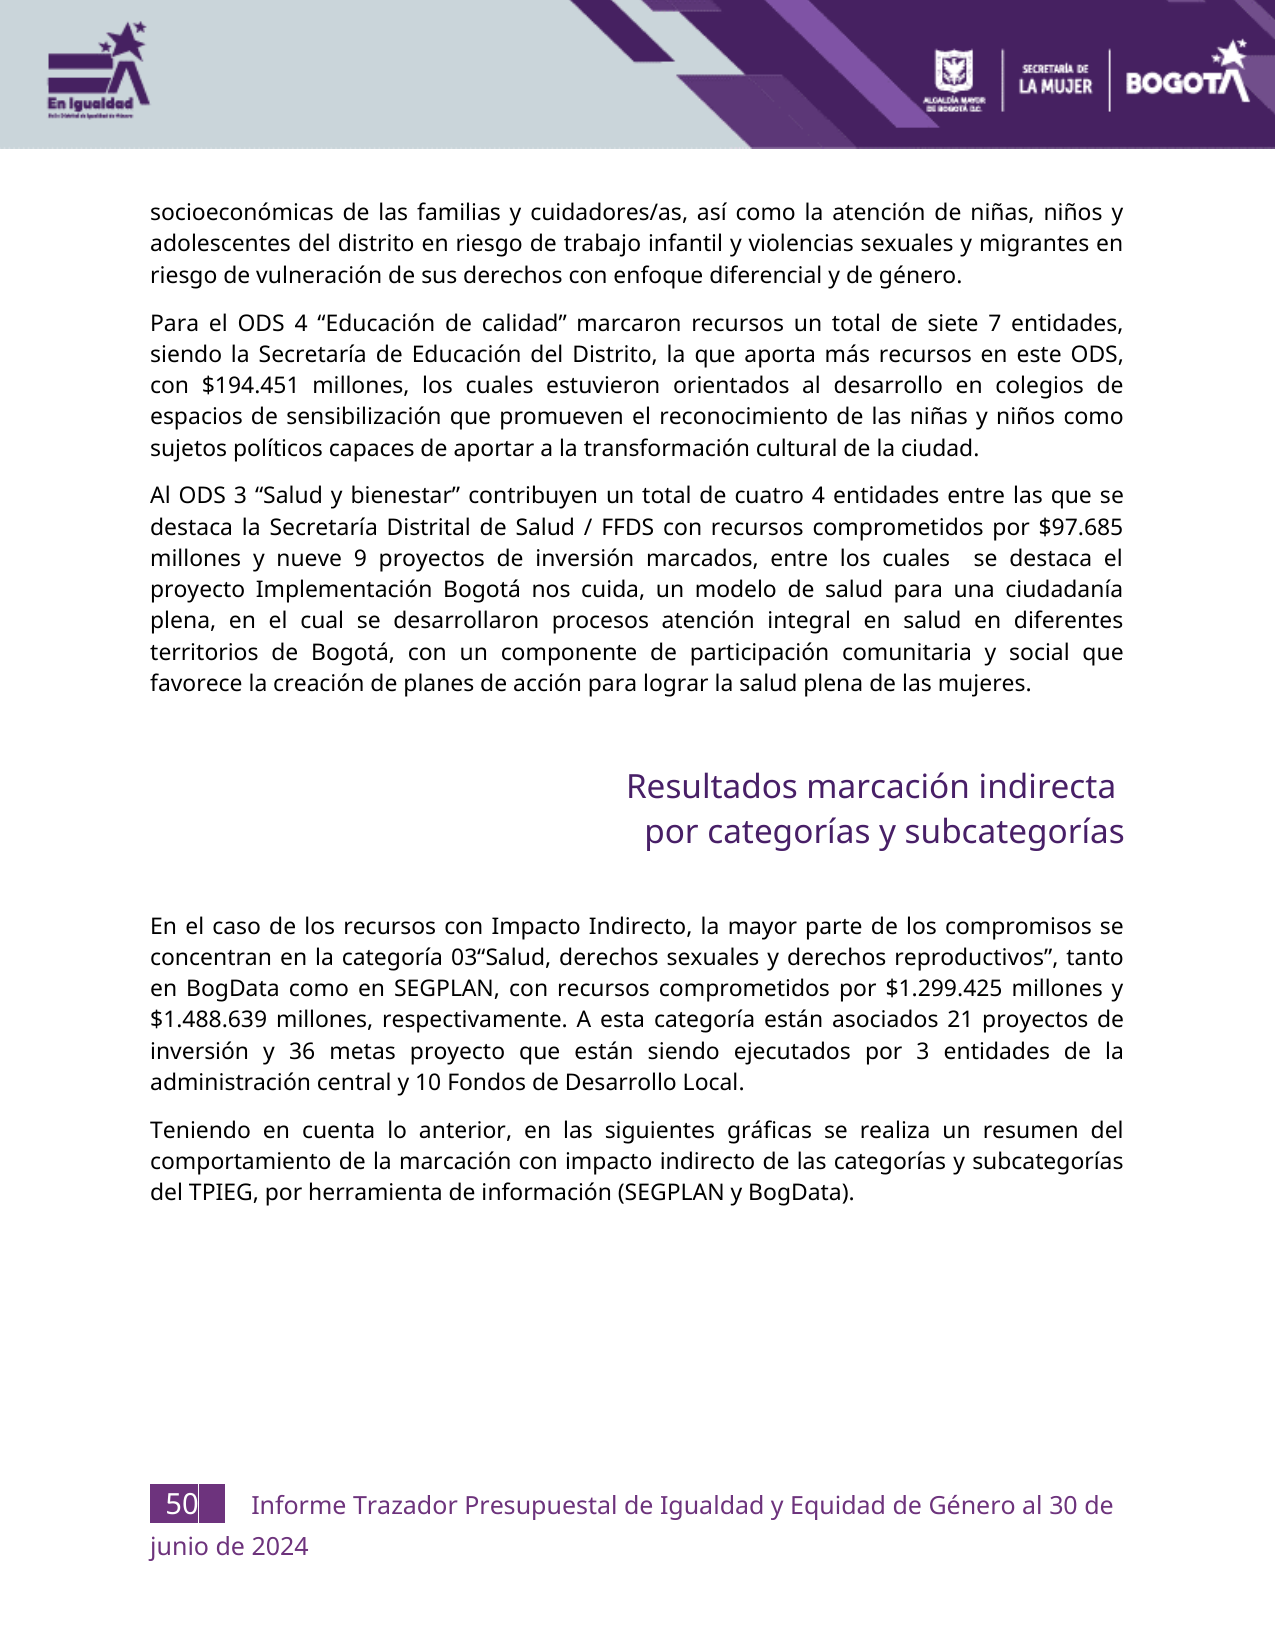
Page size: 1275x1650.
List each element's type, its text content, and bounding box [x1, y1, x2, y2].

text Al ODS 3 “Salud y bienestar” contribuyen un total de cuatro 4 entidades entre las que se destaca la Secretaría Distrital de Salud / FFDS con recursos comprometidos por $97.685 millones y nueve 9 proyectos de inversión marcados, entre los cuales se destaca el proyecto Implementación Bogotá nos cuida, un modelo de salud para una ciudadanía plena, en el cual se desarrollaron procesos atención integral en salud en diferentes territorios de Bogotá, con un componente de participación comunitaria y social que favorece la creación de planes de acción para lograr la salud plena de las mujeres. [150, 479, 1125, 698]
picture [0, 0, 1275, 149]
text Teniendo en cuenta lo anterior, en las siguientes gráficas se realiza un resumen del comportamiento de la marcación con impacto indirecto de las categorías y subcategorías del TPIEG, por herramienta de información (SEGPLAN y BogData). [150, 1114, 1125, 1208]
text Resultados marcación indirecta por categorías y subcategorías [225, 763, 1125, 854]
text En el caso de los recursos con Impacto Indirecto, la mayor parte de los compromisos se concentran en la categoría 03“Salud, derechos sexuales y derechos reproductivos”, tanto en BogData como en SEGPLAN, con recursos comprometidos por $1.299.425 millones y $1.488.639 millones, respectivamente. A esta categoría están asociados 21 proyectos de inversión y 36 metas proyecto que están siendo ejecutados por 3 entidades de la administración central y 10 Fondos de Desarrollo Local. [150, 910, 1125, 1097]
text Para el ODS 4 “Educación de calidad” marcaron recursos un total de siete 7 entidades, siendo la Secretaría de Educación del Distrito, la que aporta más recursos en este ODS, con $194.451 millones, los cuales estuvieron orientados al desarrollo en colegios de espacios de sensibilización que promueven el reconocimiento de las niñas y niños como sujetos políticos capaces de aportar a la transformación cultural de la ciudad. [150, 307, 1125, 463]
